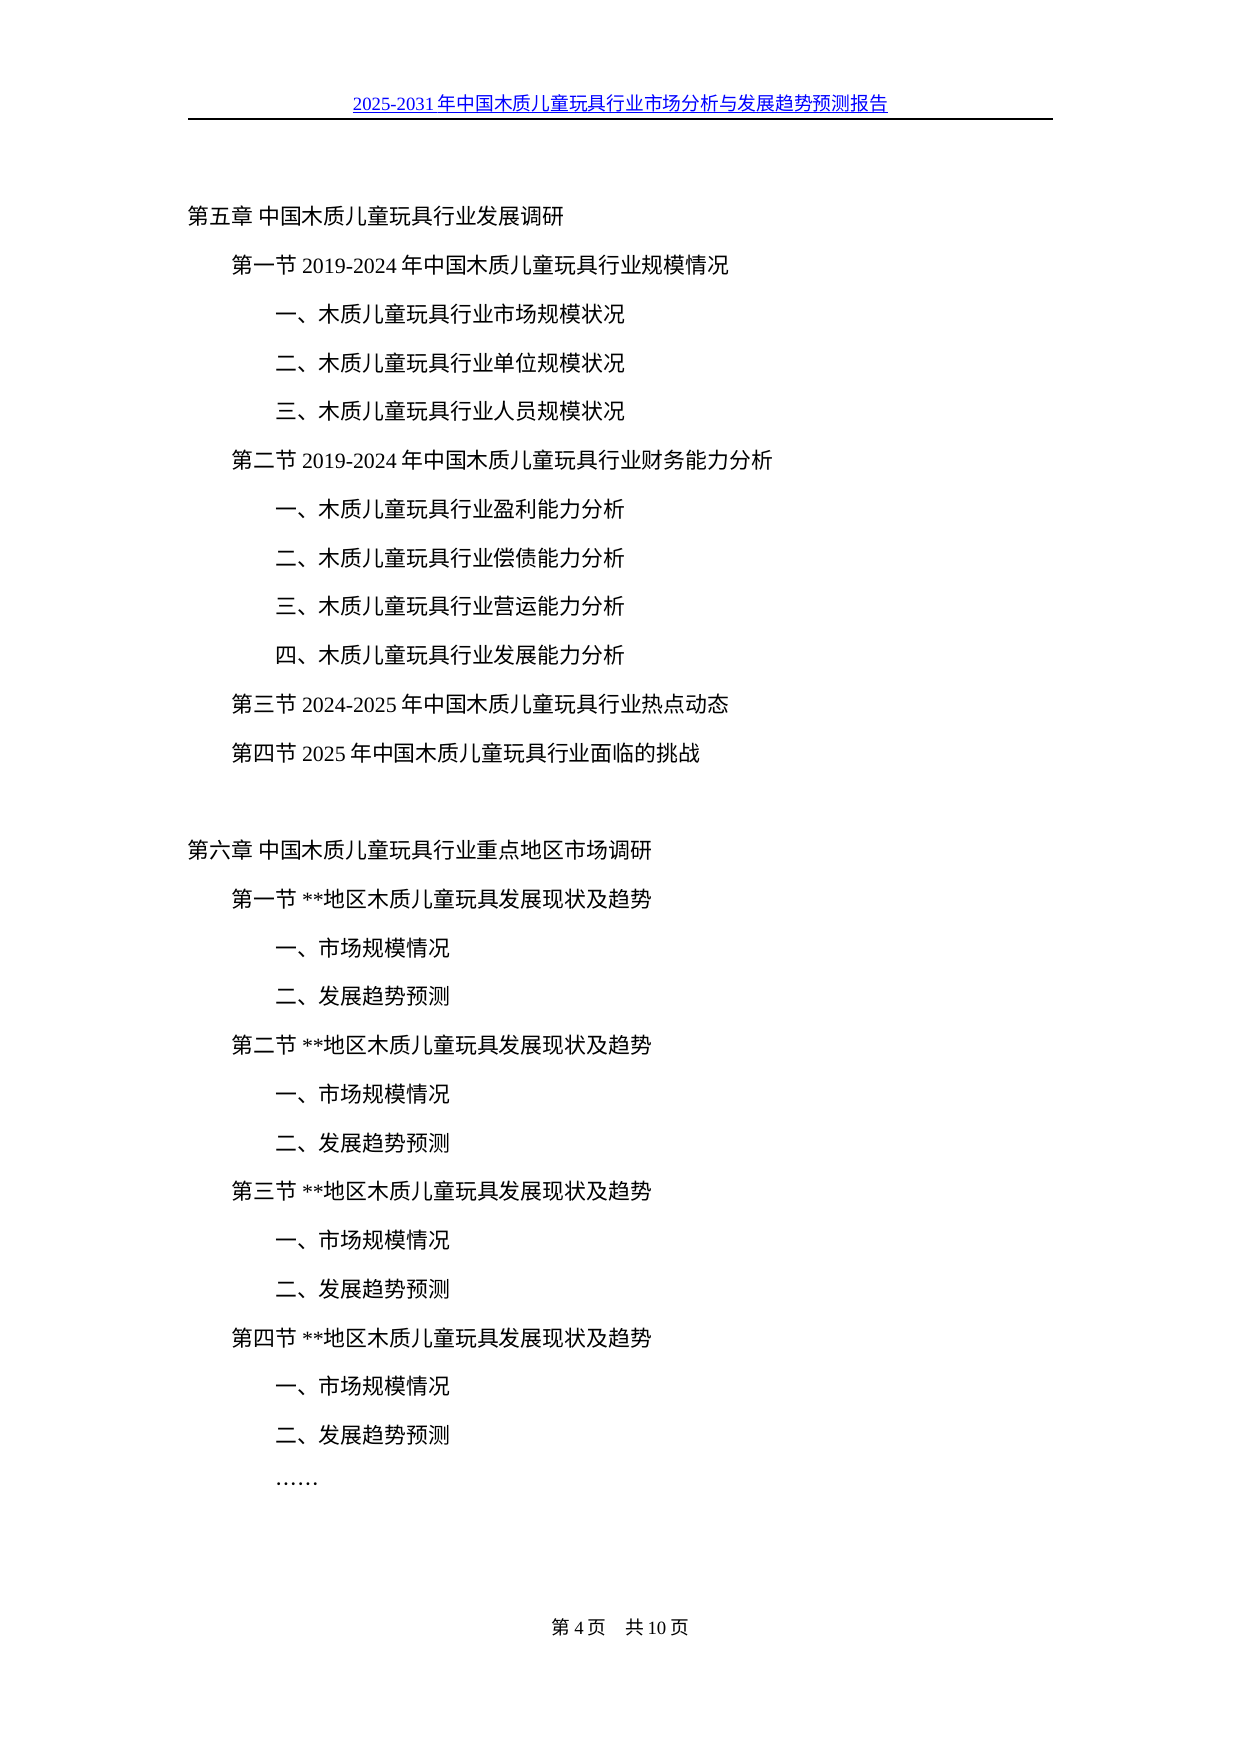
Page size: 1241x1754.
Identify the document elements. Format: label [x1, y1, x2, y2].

text [187, 150, 1053, 1499]
